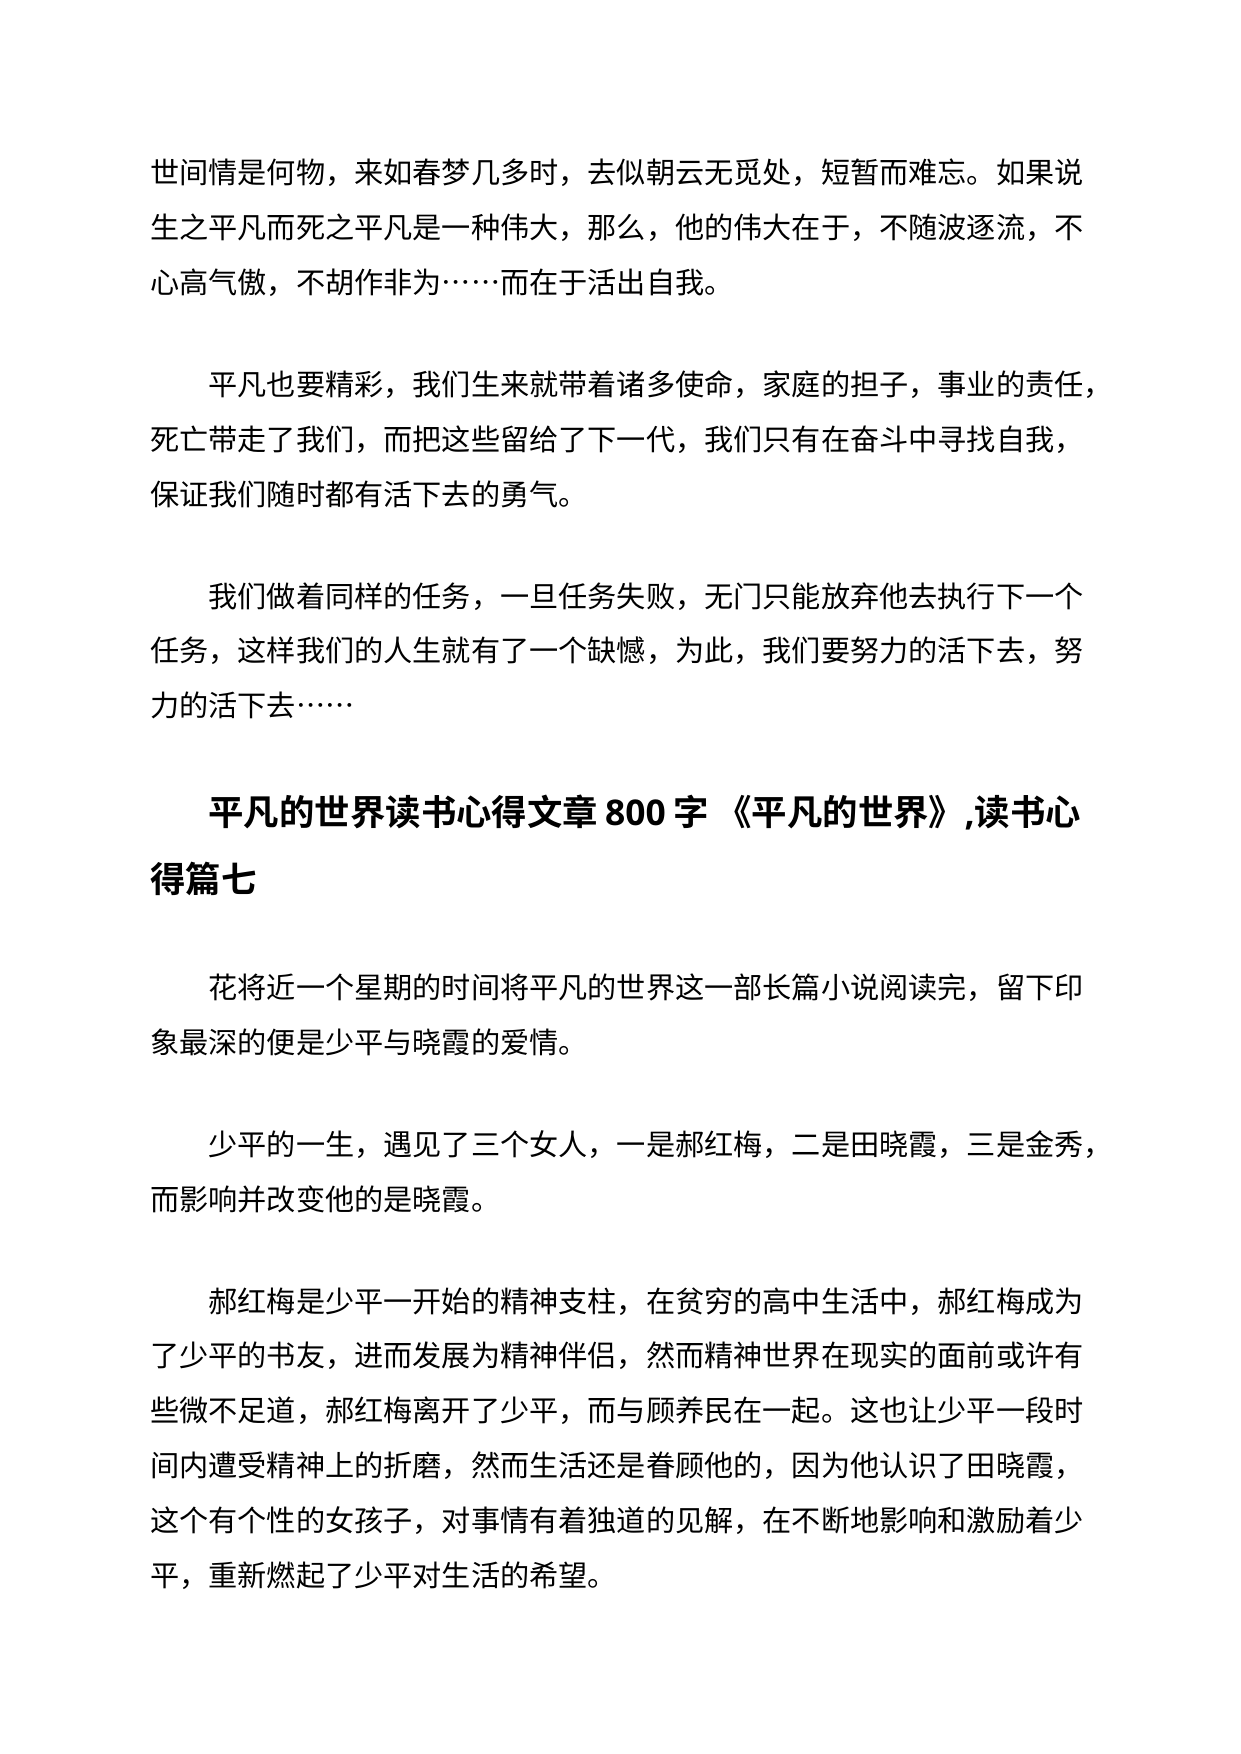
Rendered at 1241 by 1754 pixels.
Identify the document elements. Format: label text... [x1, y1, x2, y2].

text 平凡也要精彩，我们生来就带着诸多使命，家庭的担子，事业的责任，死亡带走了我们，而把这些留给了下一代，我们只有在奋斗中寻找自我，保证我们随时都有活下去的勇气。 [150, 362, 1090, 514]
text 少平的一生，遇见了三个女人，一是郝红梅，二是田晓霞，三是金秀，而影响并改变他的是晓霞。 [150, 1121, 1090, 1219]
text 我们做着同样的任务，一旦任务失败，无门只能放弃他去执行下一个任务，这样我们的人生就有了一个缺憾，为此，我们要努力的活下去，努力的活下去…… [150, 573, 1090, 725]
text 平凡的世界读书心得文章800字 《平凡的世界》,读书心得篇七 [150, 785, 1090, 903]
text 花将近一个星期的时间将平凡的世界这一部长篇小说阅读完，留下印象最深的便是少平与晓霞的爱情。 [150, 965, 1090, 1062]
text 郝红梅是少平一开始的精神支柱，在贫穷的高中生活中，郝红梅成为了少平的书友，进而发展为精神伴侣，然而精神世界在现实的面前或许有些微不足道，郝红梅离开了少平，而与顾养民在一起。这也让少平一段时间内遭受精神上的折磨，然而生活还是眷顾他的，因为他认识了田晓霞，这个有个性的女孩子，对事情有着独道的见解，在不断地影响和激励着少平，重新燃起了少平对生活的希望。 [150, 1278, 1090, 1595]
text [150, 150, 1090, 302]
